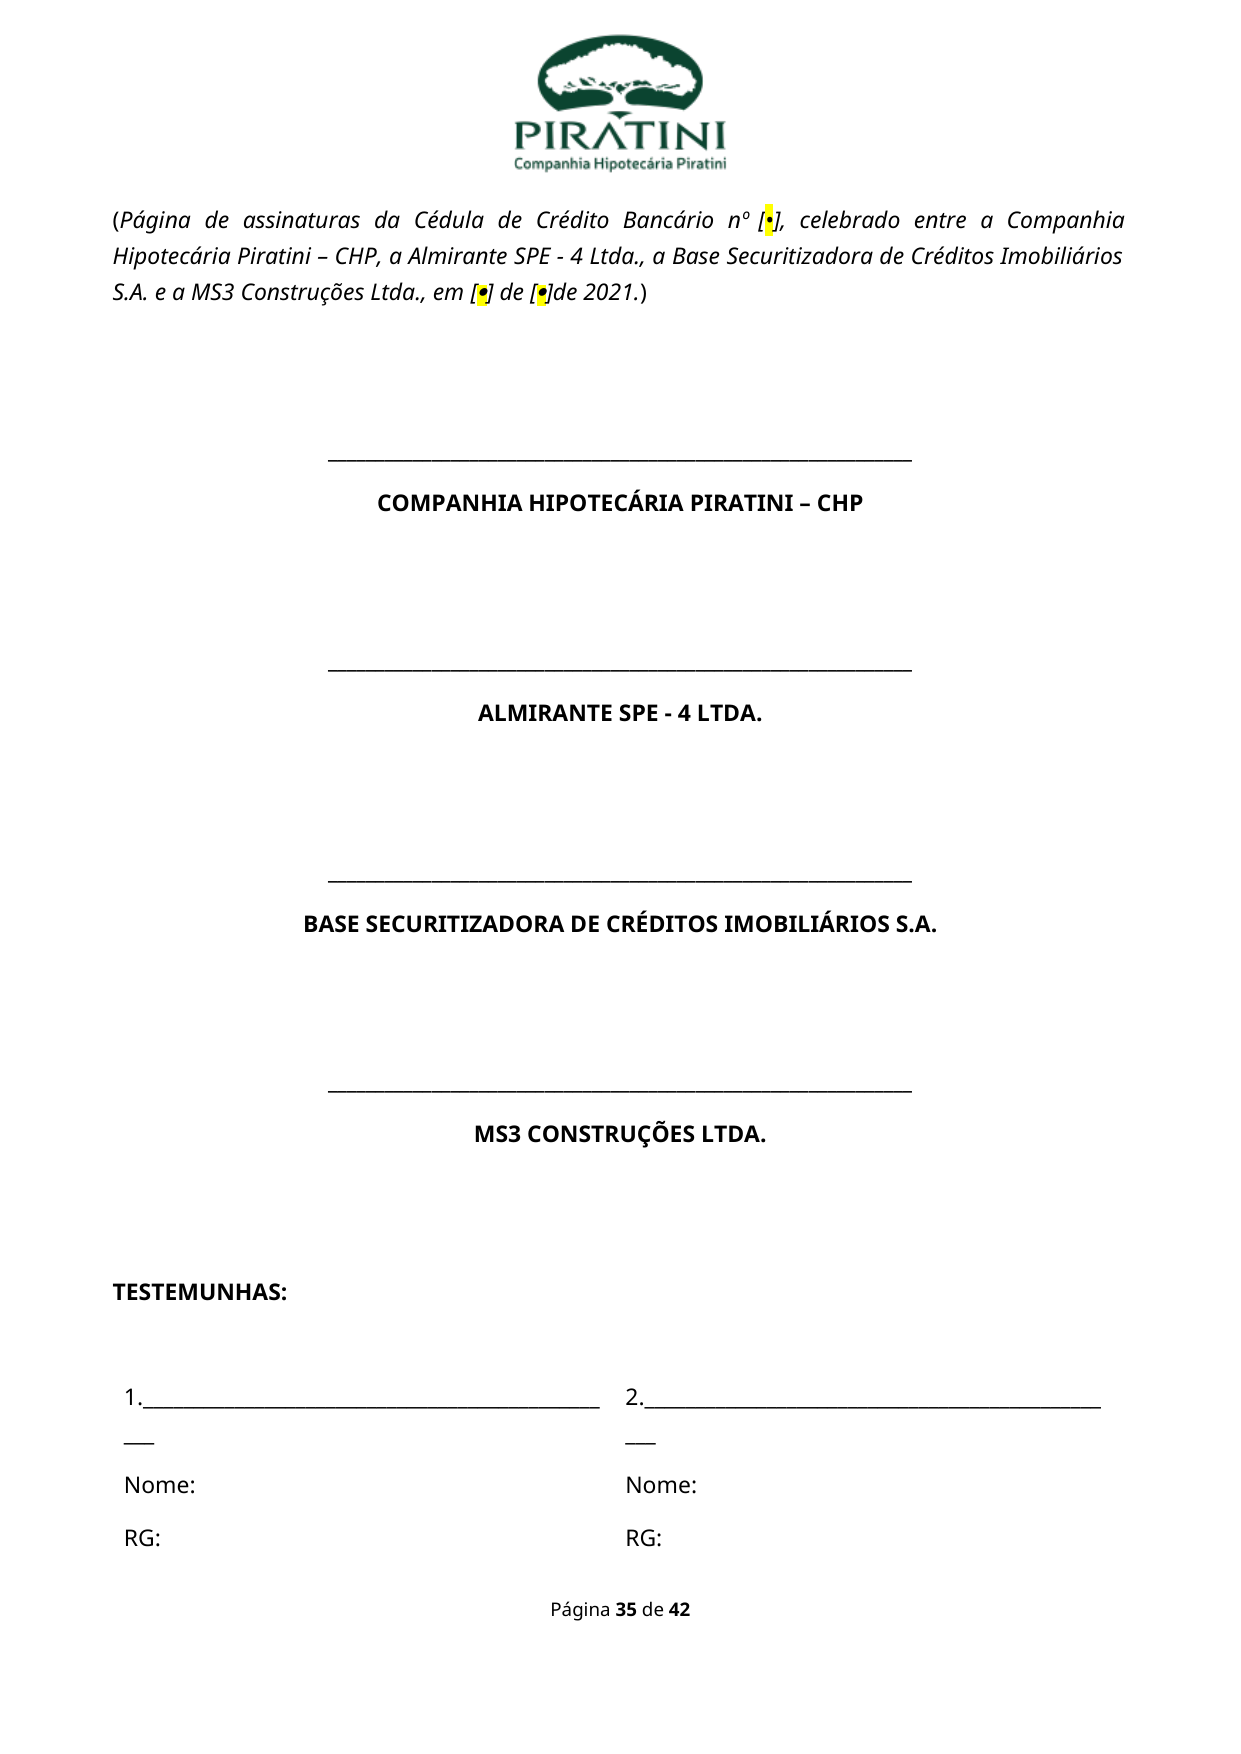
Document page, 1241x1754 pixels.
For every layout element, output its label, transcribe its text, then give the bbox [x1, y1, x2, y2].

text ______________________________________________________________ [112, 1065, 1128, 1097]
text COMPANHIA HIPOTECÁRIA PIRATINI – CHP [112, 487, 1128, 518]
text ______________________________________________________________ [112, 434, 1128, 465]
text ______________________________________________________________ [112, 644, 1128, 676]
text testemunhas: [112, 1276, 1128, 1307]
text MS3 CONSTRUÇÕES LTDA. [112, 1118, 1128, 1149]
table_header 1.________________________________________________ Nome: RG: CPF/ME [113, 1381, 614, 1574]
text (Página de assinaturas da Cédula de Crédito Bancário nº [•], celebrado entre a Companhia Hipotecária Piratini – CHP, a Almirante SPE - 4 Ltda., a Base Securitizadora de Créditos Imobiliários S.A. e a MS3 Construções Ltda., em [] de []de 2021.) [112, 204, 1128, 307]
text ALMIRANTE SPE - 4 LTDA. [112, 697, 1128, 728]
text ______________________________________________________________ [112, 855, 1128, 886]
text BASE SECURITIZADORA DE CRÉDITOS IMOBILIÁRIOS S.A. [112, 907, 1128, 939]
picture [514, 29, 727, 181]
table_header 2.________________________________________________ Nome: RG: CPF/ME [614, 1381, 1116, 1574]
